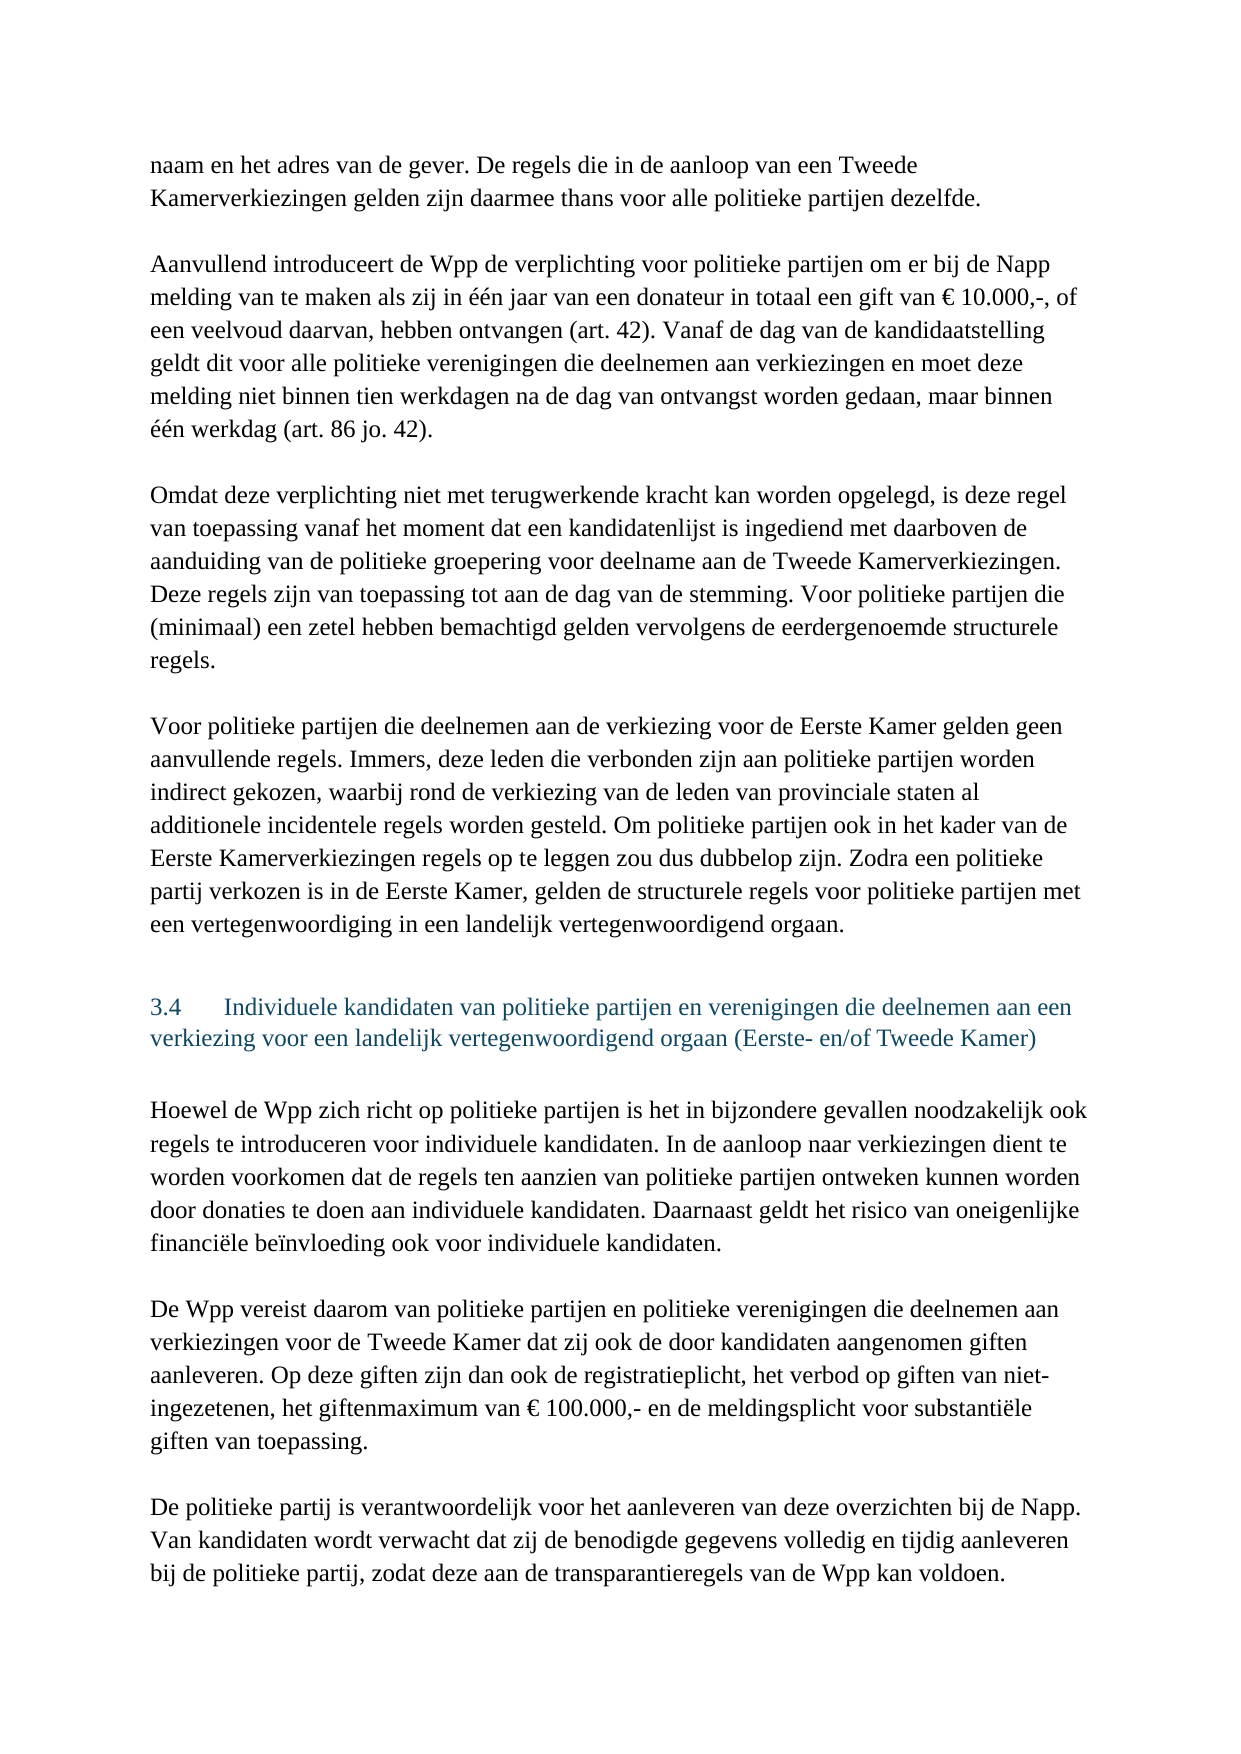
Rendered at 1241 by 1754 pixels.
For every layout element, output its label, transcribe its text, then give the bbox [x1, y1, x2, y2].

text Voor politieke partijen die deelnemen aan de verkiezing voor de Eerste Kamer gelden geen aanvullende regels. Immers, deze leden die verbonden zijn aan politieke partijen worden indirect gekozen, waarbij rond de verkiezing van de leden van provinciale staten al additionele incidentele regels worden gesteld. Om politieke partijen ook in het kader van de Eerste Kamerverkiezingen regels op te leggen zou dus dubbelop zijn. Zodra een politieke partij verkozen is in de Eerste Kamer, gelden de structurele regels voor politieke partijen met een vertegenwoordiging in een landelijk vertegenwoordigend orgaan. [150, 711, 1090, 938]
subtitle 3.4 Individuele kandidaten van politieke partijen en verenigingen die deelnemen aan een verkiezing voor een landelijk vertegenwoordigend orgaan (Eerste- en/of Tweede Kamer) [150, 992, 1090, 1052]
text Omdat deze verplichting niet met terugwerkende kracht kan worden opgelegd, is deze regel van toepassing vanaf het moment dat een kandidatenlijst is ingediend met daarboven de aanduiding van de politieke groepering voor deelname aan de Tweede Kamerverkiezingen. Deze regels zijn van toepassing tot aan de dag van de stemming. Voor politieke partijen die (minimaal) een zetel hebben bemachtigd gelden vervolgens de eerdergenoemde structurele regels. [150, 480, 1090, 674]
text De Wpp vereist daarom van politieke partijen en politieke verenigingen die deelnemen aan verkiezingen voor de Tweede Kamer dat zij ook de door kandidaten aangenomen giften aanleveren. Op deze giften zijn dan ook de registratieplicht, het verbod op giften van niet-ingezetenen, het giftenmaximum van € 100.000,- en de meldingsplicht voor substantiële giften van toepassing. [150, 1294, 1090, 1454]
text Aanvullend introduceert de Wpp de verplichting voor politieke partijen om er bij de Napp melding van te maken als zij in één jaar van een donateur in totaal een gift van € 10.000,-, of een veelvoud daarvan, hebben ontvangen (art. 42). Vanaf de dag van de kandidaatstelling geldt dit voor alle politieke verenigingen die deelnemen aan verkiezingen en moet deze melding niet binnen tien werkdagen na de dag van ontvangst worden gedaan, maar binnen één werkdag (art. 86 jo. 42). [150, 249, 1090, 443]
text De politieke partij is verantwoordelijk voor het aanleveren van deze overzichten bij de Napp. Van kandidaten wordt verwacht dat zij de benodigde gegevens volledig en tijdig aanleveren bij de politieke partij, zodat deze aan de transparantieregels van de Wpp kan voldoen. [150, 1492, 1090, 1587]
text Hoewel de Wpp zich richt op politieke partijen is het in bijzondere gevallen noodzakelijk ook regels te introduceren voor individuele kandidaten. In de aanloop naar verkiezingen dient te worden voorkomen dat de regels ten aanzien van politieke partijen ontweken kunnen worden door donaties te doen aan individuele kandidaten. Daarnaast geldt het risico van oneigenlijke financiële beïnvloeding ook voor individuele kandidaten. [150, 1096, 1090, 1256]
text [150, 150, 1090, 212]
